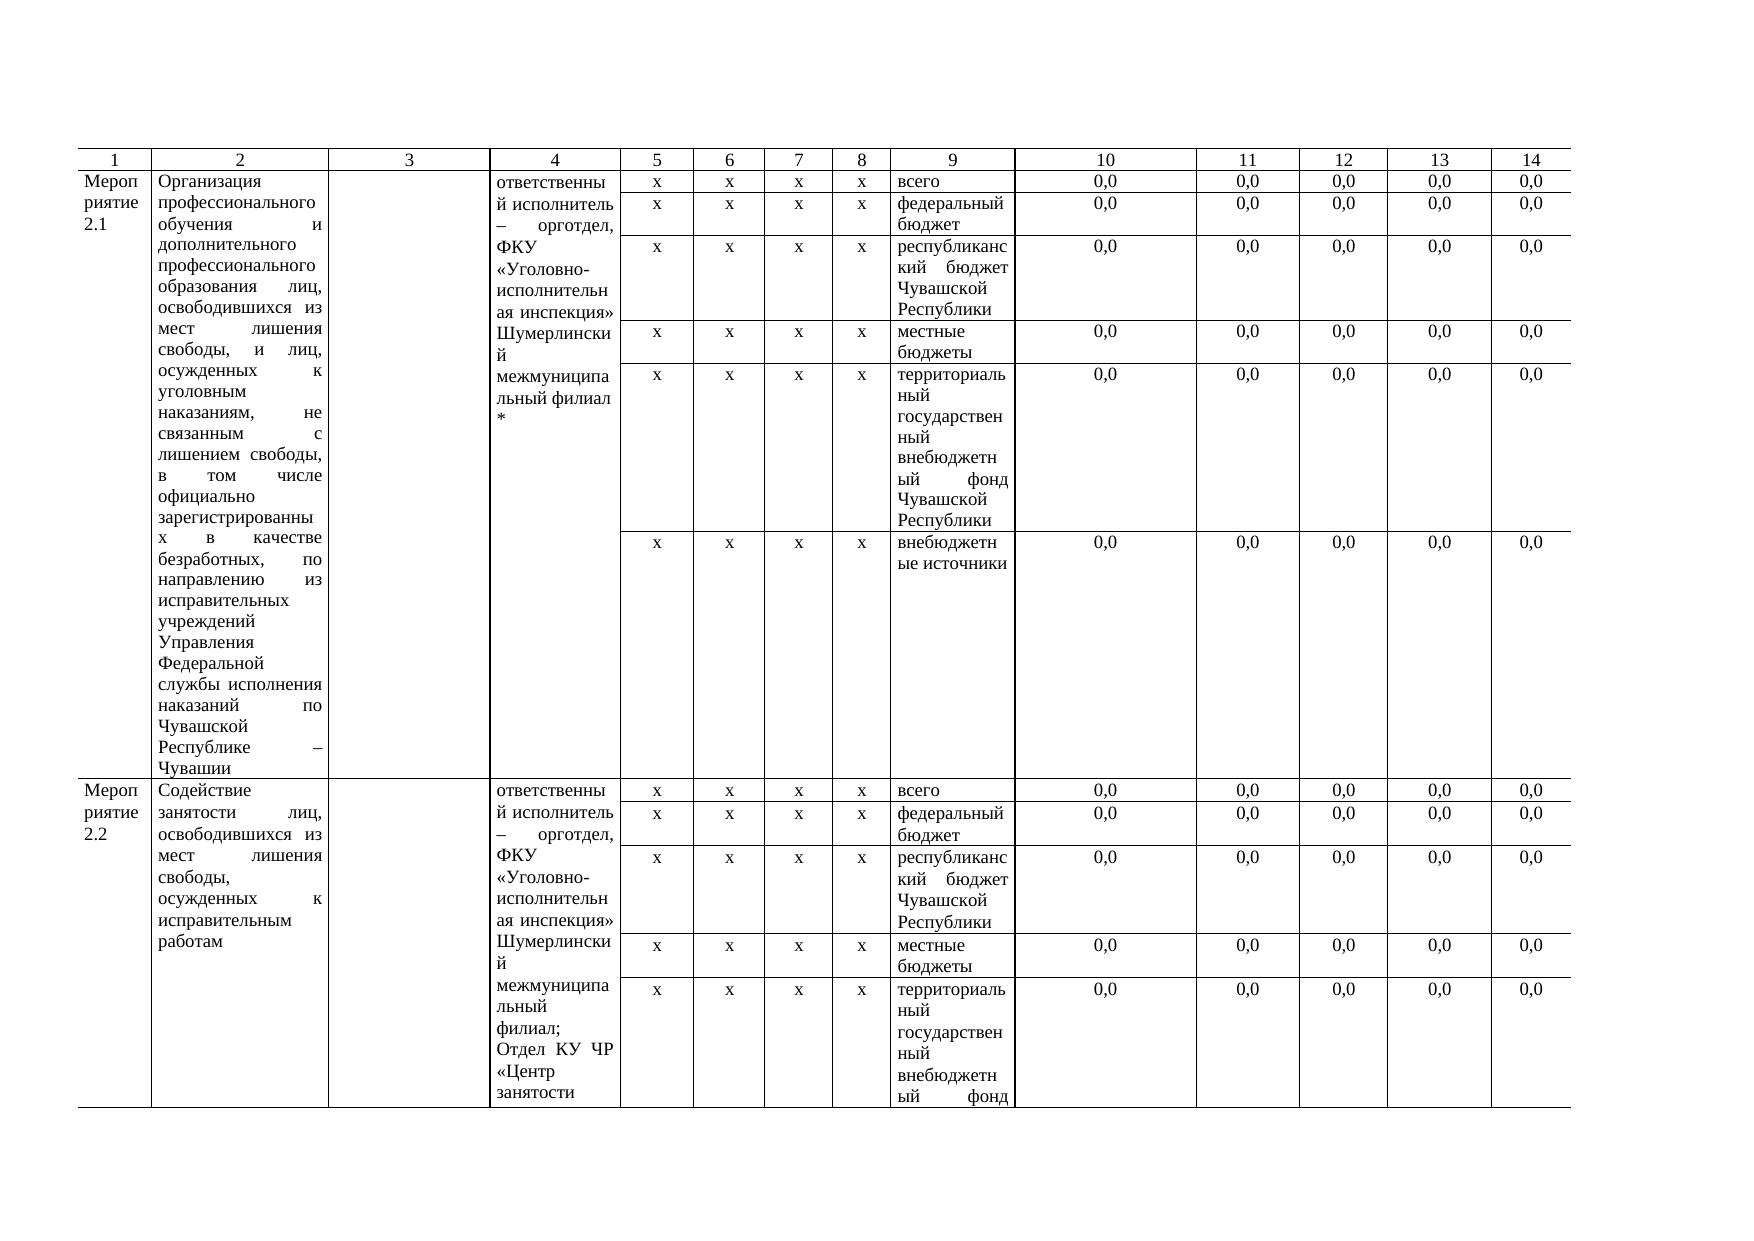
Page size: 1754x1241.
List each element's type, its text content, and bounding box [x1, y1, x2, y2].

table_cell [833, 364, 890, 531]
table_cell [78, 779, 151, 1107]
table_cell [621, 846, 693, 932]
table_header 12 [1300, 149, 1387, 170]
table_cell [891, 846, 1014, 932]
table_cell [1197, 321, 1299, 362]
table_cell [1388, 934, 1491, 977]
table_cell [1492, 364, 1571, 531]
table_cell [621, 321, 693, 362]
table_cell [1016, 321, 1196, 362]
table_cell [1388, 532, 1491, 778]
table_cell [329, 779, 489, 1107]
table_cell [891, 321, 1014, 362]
table_header 13 [1388, 149, 1491, 170]
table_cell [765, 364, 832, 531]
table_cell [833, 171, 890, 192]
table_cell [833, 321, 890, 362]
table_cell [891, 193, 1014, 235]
table_header 5 [621, 149, 693, 170]
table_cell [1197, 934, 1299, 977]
table_header 9 [891, 149, 1014, 170]
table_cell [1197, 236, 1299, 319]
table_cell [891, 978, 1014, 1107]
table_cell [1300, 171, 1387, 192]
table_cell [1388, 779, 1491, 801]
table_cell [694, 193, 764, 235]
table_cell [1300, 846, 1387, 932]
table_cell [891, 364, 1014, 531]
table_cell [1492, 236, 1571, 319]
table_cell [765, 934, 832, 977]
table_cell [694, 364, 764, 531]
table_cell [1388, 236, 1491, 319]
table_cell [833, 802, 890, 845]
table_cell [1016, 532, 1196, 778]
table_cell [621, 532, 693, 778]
table_header 1 [78, 149, 151, 170]
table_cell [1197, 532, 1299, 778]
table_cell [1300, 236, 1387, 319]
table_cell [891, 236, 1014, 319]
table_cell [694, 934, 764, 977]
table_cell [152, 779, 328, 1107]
table_header 7 [765, 149, 832, 170]
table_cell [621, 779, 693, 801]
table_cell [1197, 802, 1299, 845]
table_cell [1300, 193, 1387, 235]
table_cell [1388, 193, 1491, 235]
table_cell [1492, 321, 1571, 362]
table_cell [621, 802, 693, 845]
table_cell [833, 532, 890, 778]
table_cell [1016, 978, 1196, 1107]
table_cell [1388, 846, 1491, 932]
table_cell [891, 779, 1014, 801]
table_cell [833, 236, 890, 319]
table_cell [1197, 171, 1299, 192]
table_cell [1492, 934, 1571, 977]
table_header 8 [833, 149, 890, 170]
table_header 6 [694, 149, 764, 170]
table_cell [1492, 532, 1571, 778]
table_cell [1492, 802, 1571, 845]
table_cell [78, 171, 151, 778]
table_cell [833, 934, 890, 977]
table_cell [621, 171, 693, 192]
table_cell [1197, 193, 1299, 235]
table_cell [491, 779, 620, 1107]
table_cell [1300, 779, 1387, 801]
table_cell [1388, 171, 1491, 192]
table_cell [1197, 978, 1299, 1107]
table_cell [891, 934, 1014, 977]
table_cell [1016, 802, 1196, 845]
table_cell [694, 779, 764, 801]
table_header 3 [329, 149, 489, 170]
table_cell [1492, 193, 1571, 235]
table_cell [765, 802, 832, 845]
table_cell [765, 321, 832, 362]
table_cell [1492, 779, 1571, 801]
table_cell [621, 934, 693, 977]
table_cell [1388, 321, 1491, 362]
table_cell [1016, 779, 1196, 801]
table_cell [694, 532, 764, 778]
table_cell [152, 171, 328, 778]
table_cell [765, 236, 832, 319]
table_header 4 [491, 149, 620, 170]
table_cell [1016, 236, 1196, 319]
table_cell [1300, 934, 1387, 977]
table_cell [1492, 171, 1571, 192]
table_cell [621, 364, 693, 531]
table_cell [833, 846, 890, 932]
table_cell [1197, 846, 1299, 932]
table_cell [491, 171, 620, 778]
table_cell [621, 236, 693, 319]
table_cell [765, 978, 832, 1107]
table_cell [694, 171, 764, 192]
table_header 14 [1492, 149, 1571, 170]
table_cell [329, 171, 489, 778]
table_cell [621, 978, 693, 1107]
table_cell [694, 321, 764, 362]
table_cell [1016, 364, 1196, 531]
table_header 2 [152, 149, 328, 170]
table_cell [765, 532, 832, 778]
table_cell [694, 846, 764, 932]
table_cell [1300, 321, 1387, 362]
table_header 10 [1016, 149, 1196, 170]
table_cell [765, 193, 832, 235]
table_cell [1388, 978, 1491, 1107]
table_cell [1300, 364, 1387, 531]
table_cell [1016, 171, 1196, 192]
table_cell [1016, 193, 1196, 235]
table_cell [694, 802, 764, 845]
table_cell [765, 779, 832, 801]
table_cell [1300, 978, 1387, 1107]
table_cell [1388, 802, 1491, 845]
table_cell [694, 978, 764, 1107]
table_header 11 [1197, 149, 1299, 170]
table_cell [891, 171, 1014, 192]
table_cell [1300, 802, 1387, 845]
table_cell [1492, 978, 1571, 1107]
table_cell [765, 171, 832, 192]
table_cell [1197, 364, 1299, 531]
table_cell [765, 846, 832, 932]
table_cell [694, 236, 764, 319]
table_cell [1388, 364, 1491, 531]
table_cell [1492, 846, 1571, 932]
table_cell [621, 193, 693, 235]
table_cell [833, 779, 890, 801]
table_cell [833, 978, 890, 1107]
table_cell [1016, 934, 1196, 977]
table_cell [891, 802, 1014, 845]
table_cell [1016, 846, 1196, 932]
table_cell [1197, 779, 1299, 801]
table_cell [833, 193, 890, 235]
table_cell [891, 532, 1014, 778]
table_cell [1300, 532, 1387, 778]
